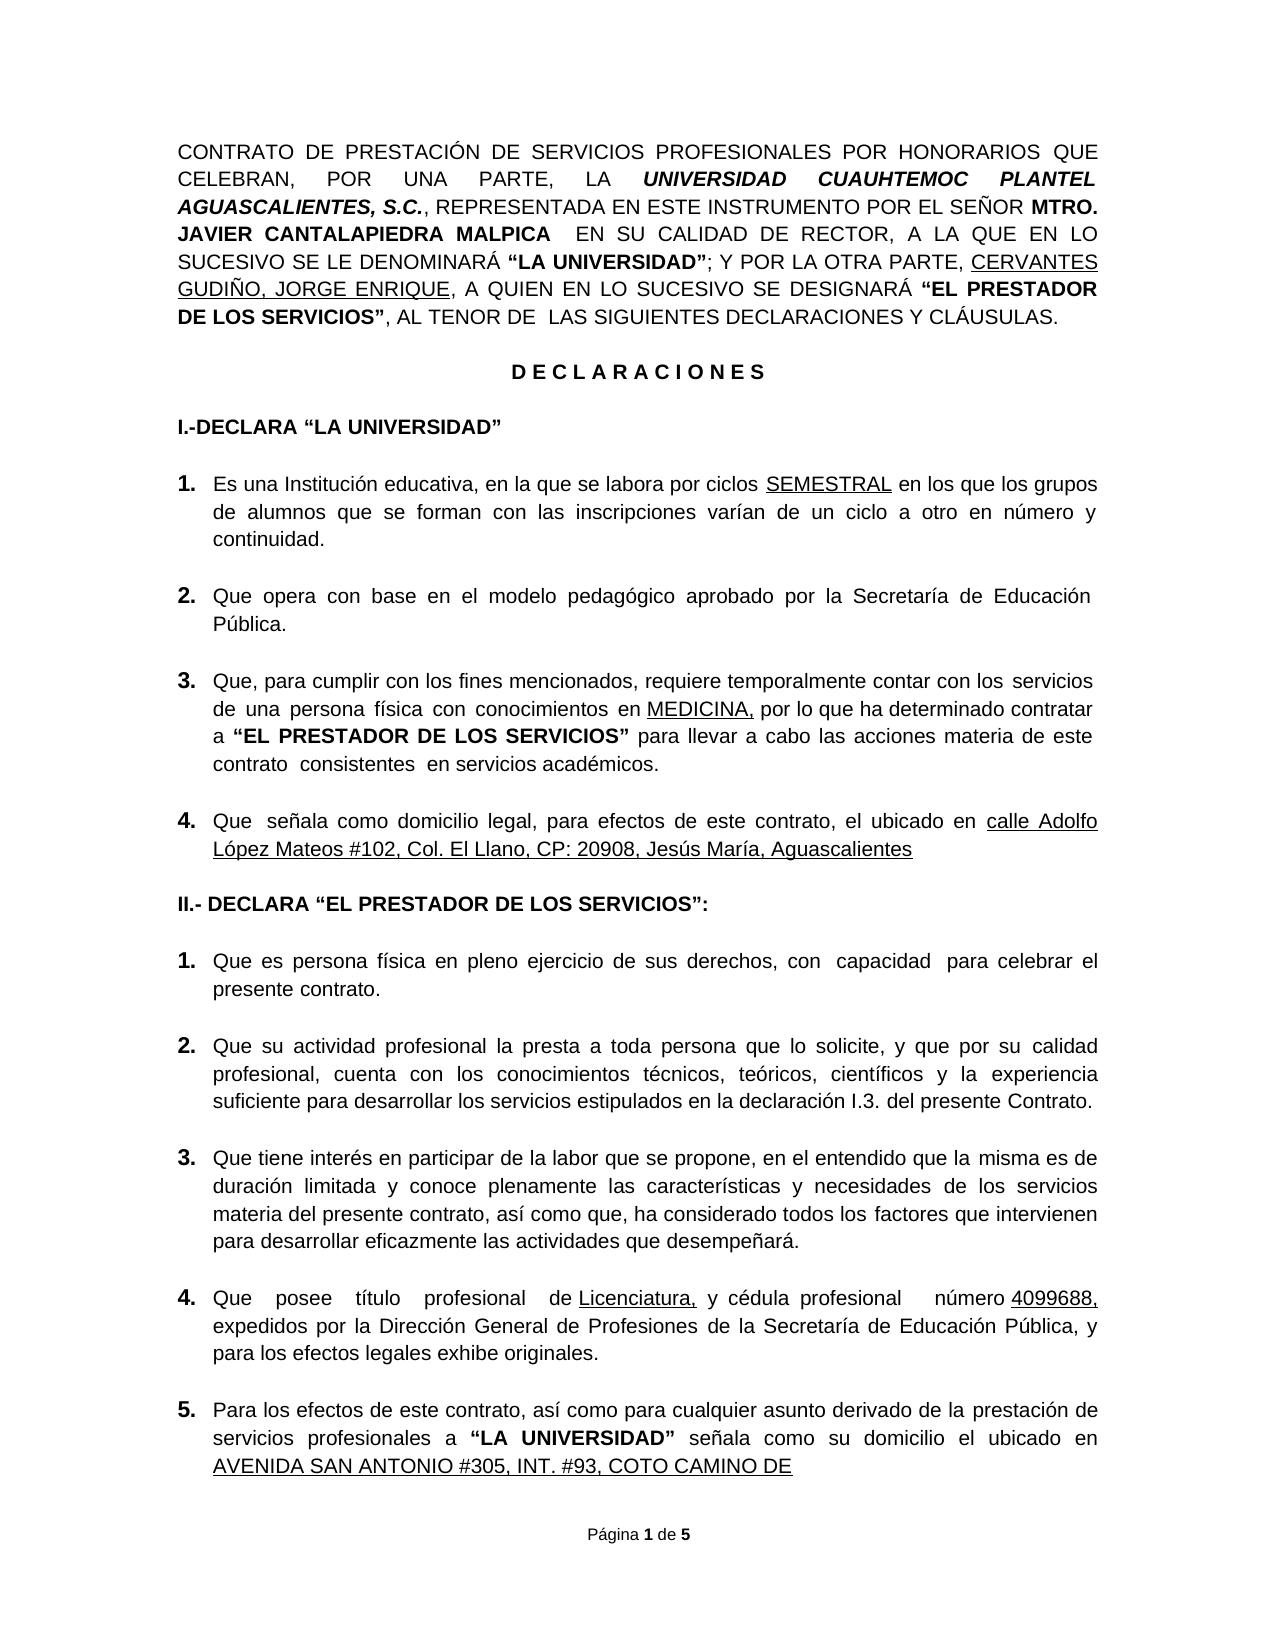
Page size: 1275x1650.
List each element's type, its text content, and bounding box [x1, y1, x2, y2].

list Para los efectos de este contrato, así como para cualquier asunto derivado de la prestación de servicios profesionales a “LA UNIVERSIDAD” señala como su domicilio el ubicado en AVENIDA SAN ANTONIO #305, INT. #93, COTO CAMINO DE [177, 1396, 1098, 1478]
list Que su actividad profesional la presta a toda persona que lo solicite, y que por su calidad profesional, cuenta con los conocimientos técnicos, teóricos, científicos y la experiencia suficiente para desarrollar los servicios estipulados en la declaración I.3. del presente Contrato. [177, 1032, 1098, 1113]
text CONTRATO DE PRESTACIÓN DE SERVICIOS PROFESIONALES POR HONORARIOS QUE CELEBRAN, POR UNA PARTE, LA UNIVERSIDAD CUAUHTEMOC PLANTEL AGUASCALIENTES, S.C., REPRESENTADA EN ESTE INSTRUMENTO POR EL SEÑOR MTRO. JAVIER CANTALAPIEDRA MALPICA EN SU CALIDAD DE RECTOR, A LA QUE EN LO SUCESIVO SE LE DENOMINARÁ “LA UNIVERSIDAD”; Y POR LA OTRA PARTE, CERVANTES GUDIÑO, JORGE ENRIQUE, A QUIEN EN LO SUCESIVO SE DESIGNARÁ “EL PRESTADOR DE LOS SERVICIOS”, AL TENOR DE LAS SIGUIENTES DECLARACIONES Y CLÁUSULAS. [177, 139, 1098, 328]
subtitle II.- DECLARA “EL PRESTADOR DE LOS SERVICIOS”: [177, 892, 1110, 916]
list Que señala como domicilio legal, para efectos de este contrato, el ubicado en calle Adolfo López Mateos #102, Col. El Llano, CP: 20908, Jesús María, Aguascalientes [177, 807, 1098, 861]
subtitle D E C L A R A C I O N E S [177, 359, 1098, 383]
list Que posee título profesional de Licenciatura, y cédula profesional número 4099688, expedidos por la Dirección General de Profesiones de la Secretaría de Educación Pública, y para los efectos legales exhibe originales. [177, 1284, 1098, 1365]
list Es una Institución educativa, en la que se labora por ciclos SEMESTRAL en los que los grupos de alumnos que se forman con las inscripciones varían de un ciclo a otro en número y continuidad. [177, 469, 1098, 551]
list Que opera con base en el modelo pedagógico aprobado por la Secretaría de Educación Pública. [177, 582, 1092, 636]
list Que es persona física en pleno ejercicio de sus derechos, con capacidad para celebrar el presente contrato. [177, 947, 1098, 1001]
list Que, para cumplir con los fines mencionados, requiere temporalmente contar con los servicios de una persona física con conocimientos en MEDICINA, por lo que ha determinado contratar a “EL PRESTADOR DE LOS SERVICIOS” para llevar a cabo las acciones materia de este contrato consistentes en servicios académicos. [177, 667, 1093, 776]
list Que tiene interés en participar de la labor que se propone, en el entendido que la misma es de duración limitada y conoce plenamente las características y necesidades de los servicios materia del presente contrato, así como que, ha considerado todos los factores que intervienen para desarrollar eficazmente las actividades que desempeñará. [177, 1144, 1098, 1253]
text I.-DECLARA “LA UNIVERSIDAD” [177, 414, 1110, 438]
